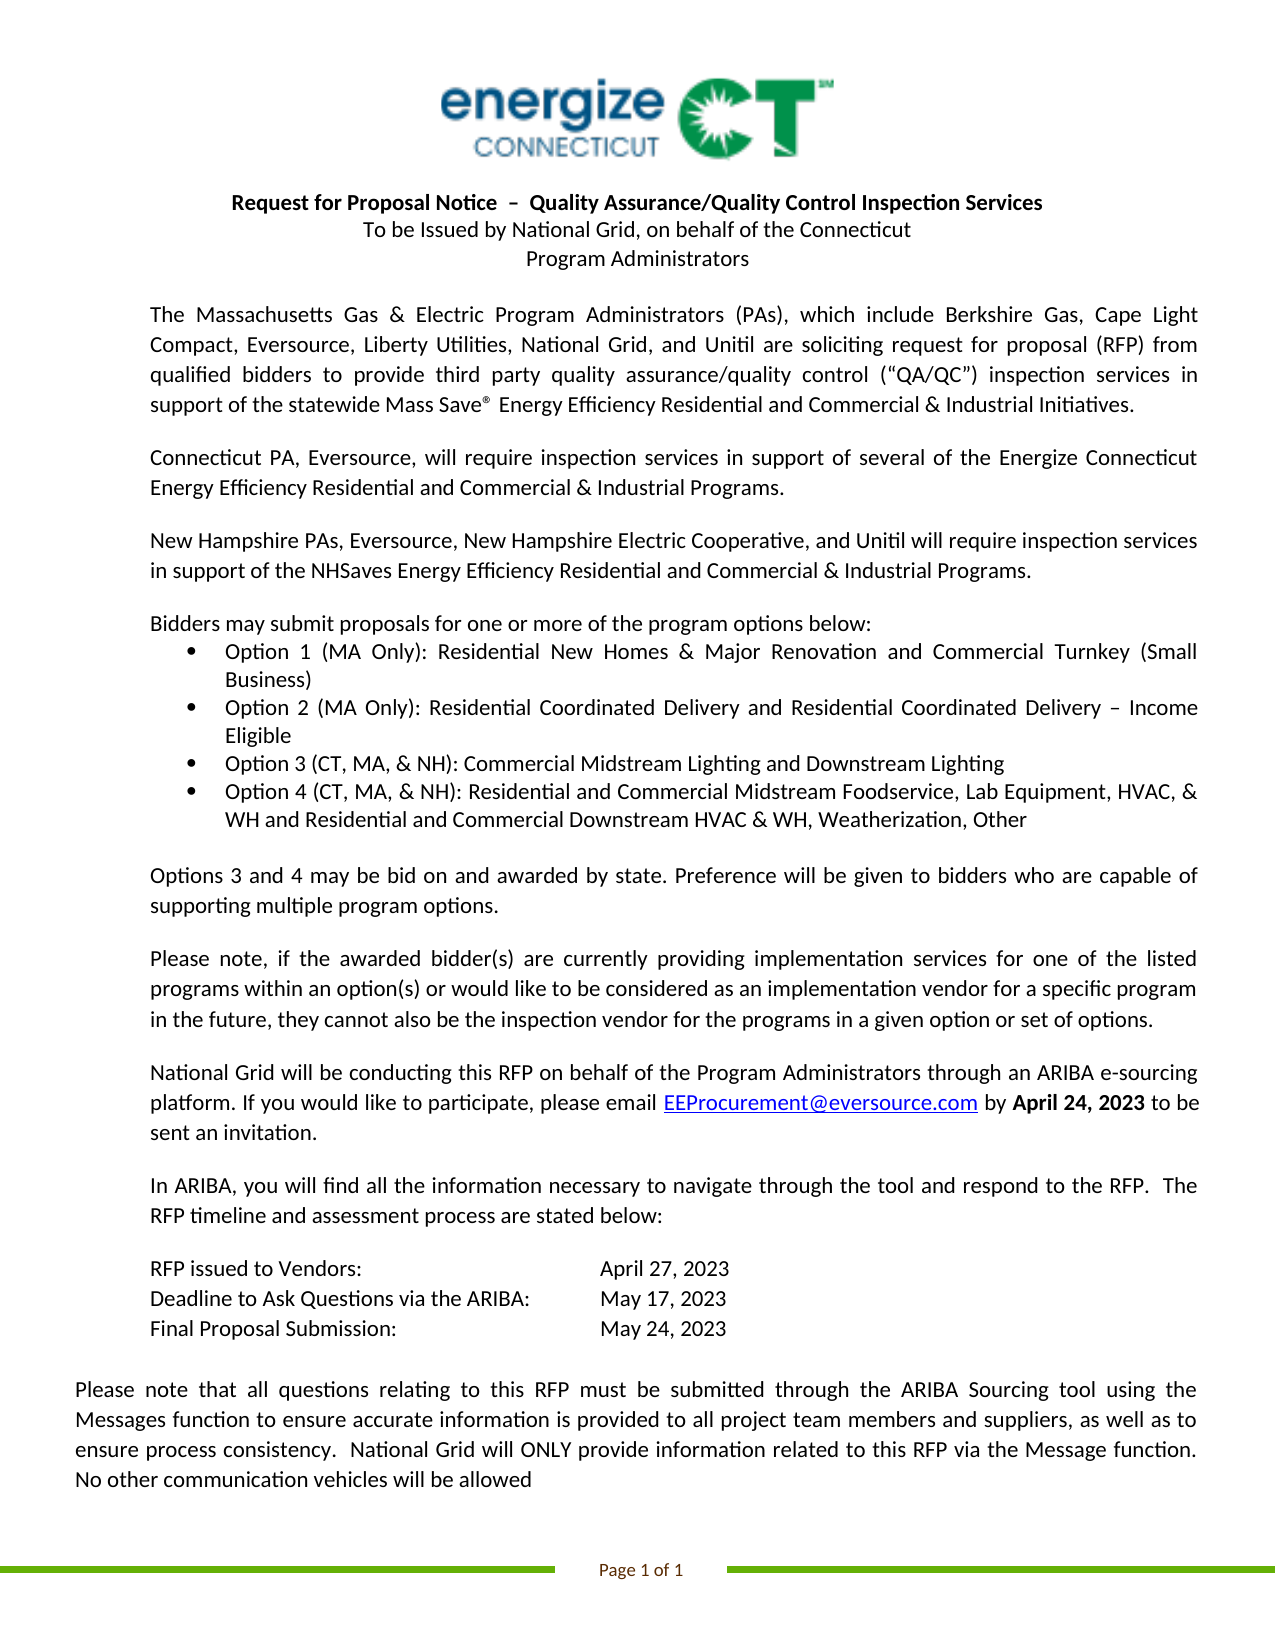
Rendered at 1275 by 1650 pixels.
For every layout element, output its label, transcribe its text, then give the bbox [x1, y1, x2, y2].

text Request for Proposal Notice – Quality Assurance/Quality Control Inspection Services [75, 188, 1200, 216]
text Program Administrators [75, 244, 1200, 272]
text To be Issued by National Grid, on behalf of the Connecticut [75, 216, 1200, 244]
text Please note that all questions relating to this RFP must be submitted through the ARIBA Sourcing tool using the Messages function to ensure accurate information is provided to all project team members and suppliers, as well as to ensure process consistency. National Grid will ONLY provide information related to this RFP via the Message function. No other communication vehicles will be allowed [75, 1375, 1200, 1493]
text RFP issued to Vendors: April 27, 2023 [150, 1254, 1200, 1282]
list Option 4 (CT, MA, & NH): Residential and Commercial Midstream Foodservice, Lab Equipment, HVAC, & WH and Residential and Commercial Downstream HVAC & WH, Weatherization, Other [187, 777, 1200, 833]
list Option 3 (CT, MA, & NH): Commercial Midstream Lighting and Downstream Lighting [187, 749, 1200, 777]
text Please note, if the awarded bidder(s) are currently providing implementation services for one of the listed programs within an option(s) or would like to be considered as an implementation vendor for a specific program in the future, they cannot also be the inspection vendor for the programs in a given option or set of options. [150, 944, 1200, 1033]
text In ARIBA, you will find all the information necessary to navigate through the tool and respond to the RFP. The RFP timeline and assessment process are stated below: [150, 1171, 1200, 1229]
text The Massachusetts Gas & Electric Program Administrators (PAs), which include Berkshire Gas, Cape Light Compact, Eversource, Liberty Utilities, National Grid, and Unitil are soliciting request for proposal (RFP) from qualified bidders to provide third party quality assurance/quality control (“QA/QC”) inspection services in support of the statewide Mass Save® Energy Efficiency Residential and Commercial & Industrial Initiatives. [150, 300, 1200, 418]
text Connecticut PA, Eversource, will require inspection services in support of several of the Energize Connecticut Energy Efficiency Residential and Commercial & Industrial Programs. [150, 443, 1200, 501]
list Option 2 (MA Only): Residential Coordinated Delivery and Residential Coordinated Delivery – Income Eligible [187, 693, 1200, 749]
text Final Proposal Submission: May 24, 2023 [150, 1314, 1200, 1342]
text National Grid will be conducting this RFP on behalf of the Program Administrators through an ARIBA e-sourcing platform. If you would like to participate, please email EEProcurement@eversource.com by April 24, 2023 to be sent an invitation. [150, 1058, 1200, 1146]
list Option 1 (MA Only): Residential New Homes & Major Renovation and Commercial Turnkey (Small Business) [187, 637, 1200, 693]
text New Hampshire PAs, Eversource, New Hampshire Electric Cooperative, and Unitil will require inspection services in support of the NHSaves Energy Efficiency Residential and Commercial & Industrial Programs. [150, 526, 1200, 584]
text Bidders may submit proposals for one or more of the program options below: [75, 609, 1200, 637]
picture [441, 75, 834, 169]
text Deadline to Ask Questions via the ARIBA: May 17, 2023 [150, 1284, 1200, 1312]
text Options 3 and 4 may be bid on and awarded by state. Preference will be given to bidders who are capable of supporting multiple program options. [150, 861, 1200, 919]
